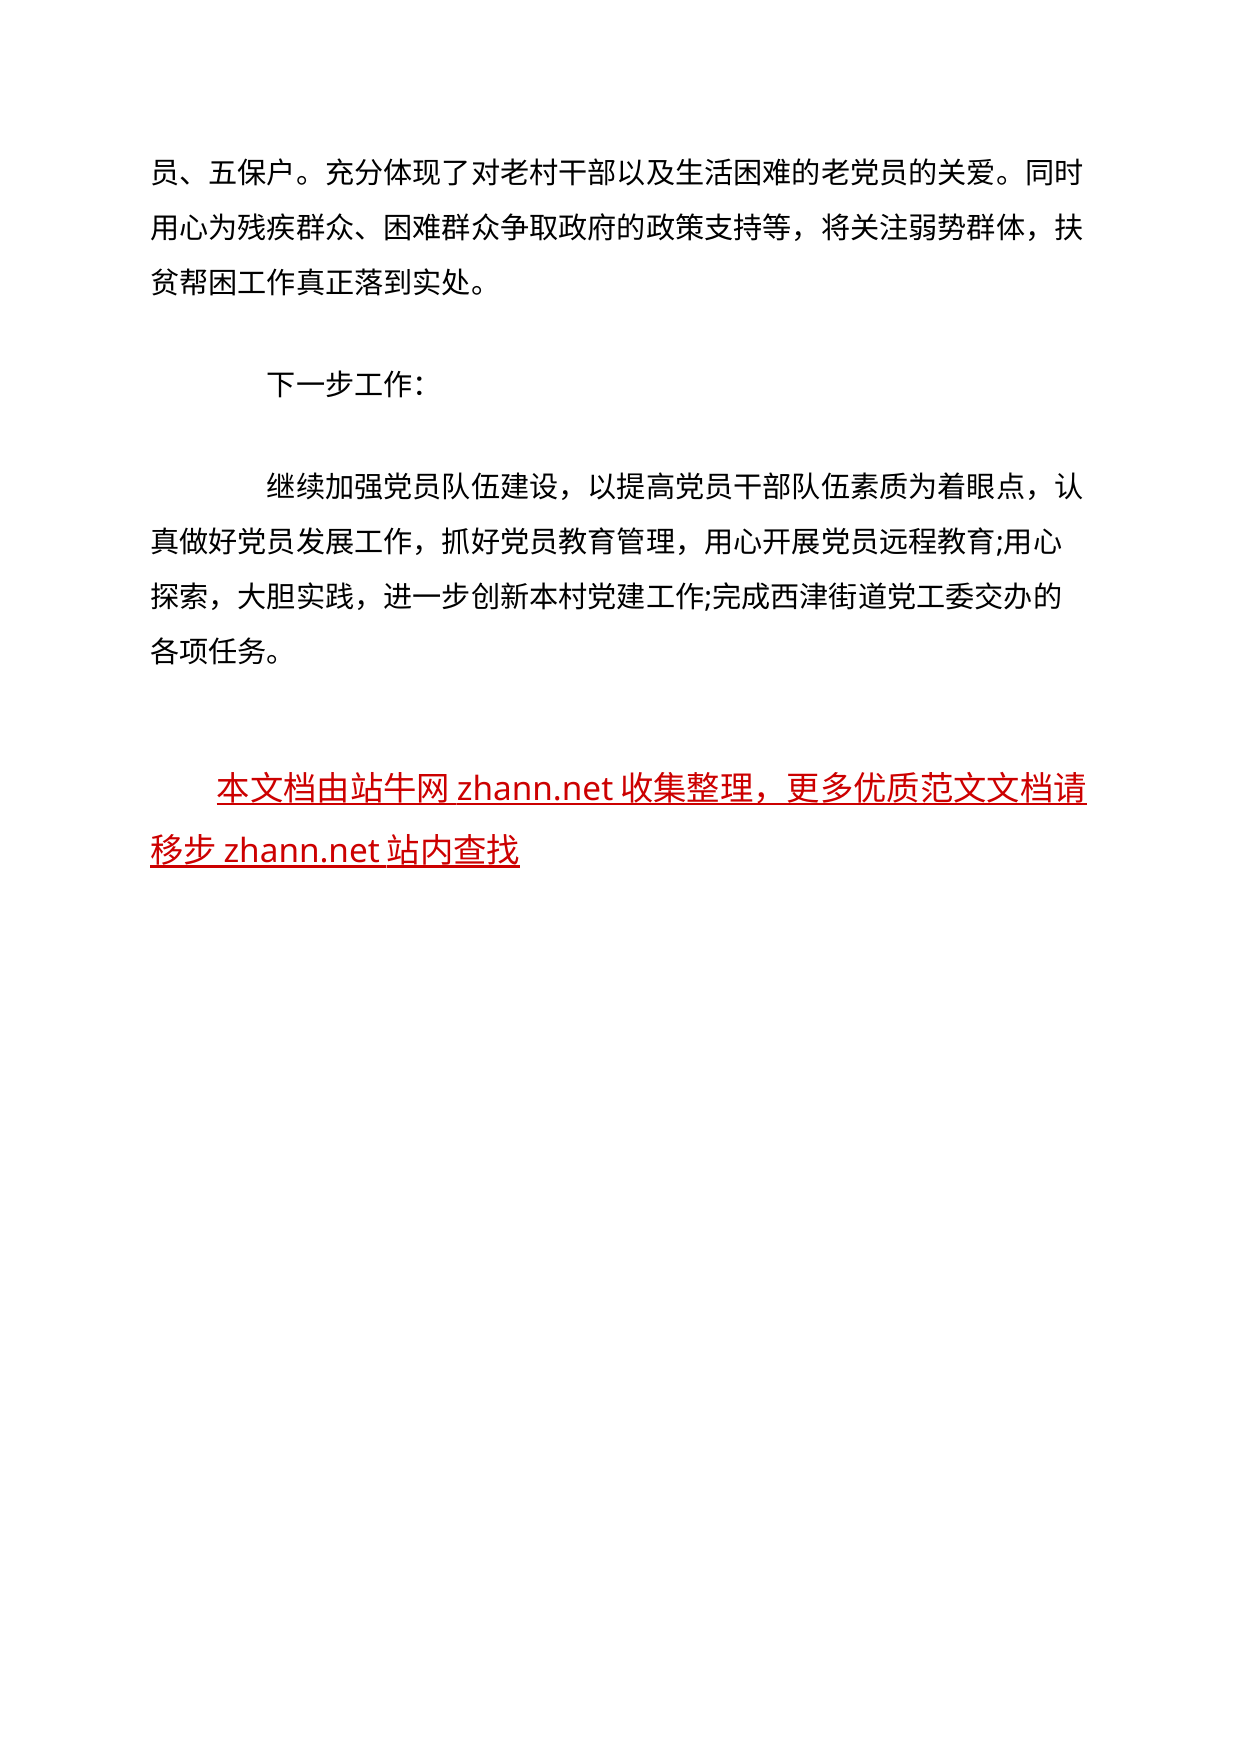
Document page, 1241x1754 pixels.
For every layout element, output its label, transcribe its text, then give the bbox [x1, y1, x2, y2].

text 本文档由站牛网zhann.net收集整理，更多优质范文文档请移步zhann.net站内查找 [150, 761, 1090, 872]
text 继续加强党员队伍建设，以提高党员干部队伍素质为着眼点，认真做好党员发展工作，抓好党员教育管理，用心开展党员远程教育;用心探索，大胆实践，进一步创新本村党建工作;完成西津街道党工委交办的各项任务。 [150, 463, 1090, 671]
text 下一步工作： [150, 362, 1090, 404]
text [150, 150, 1090, 302]
